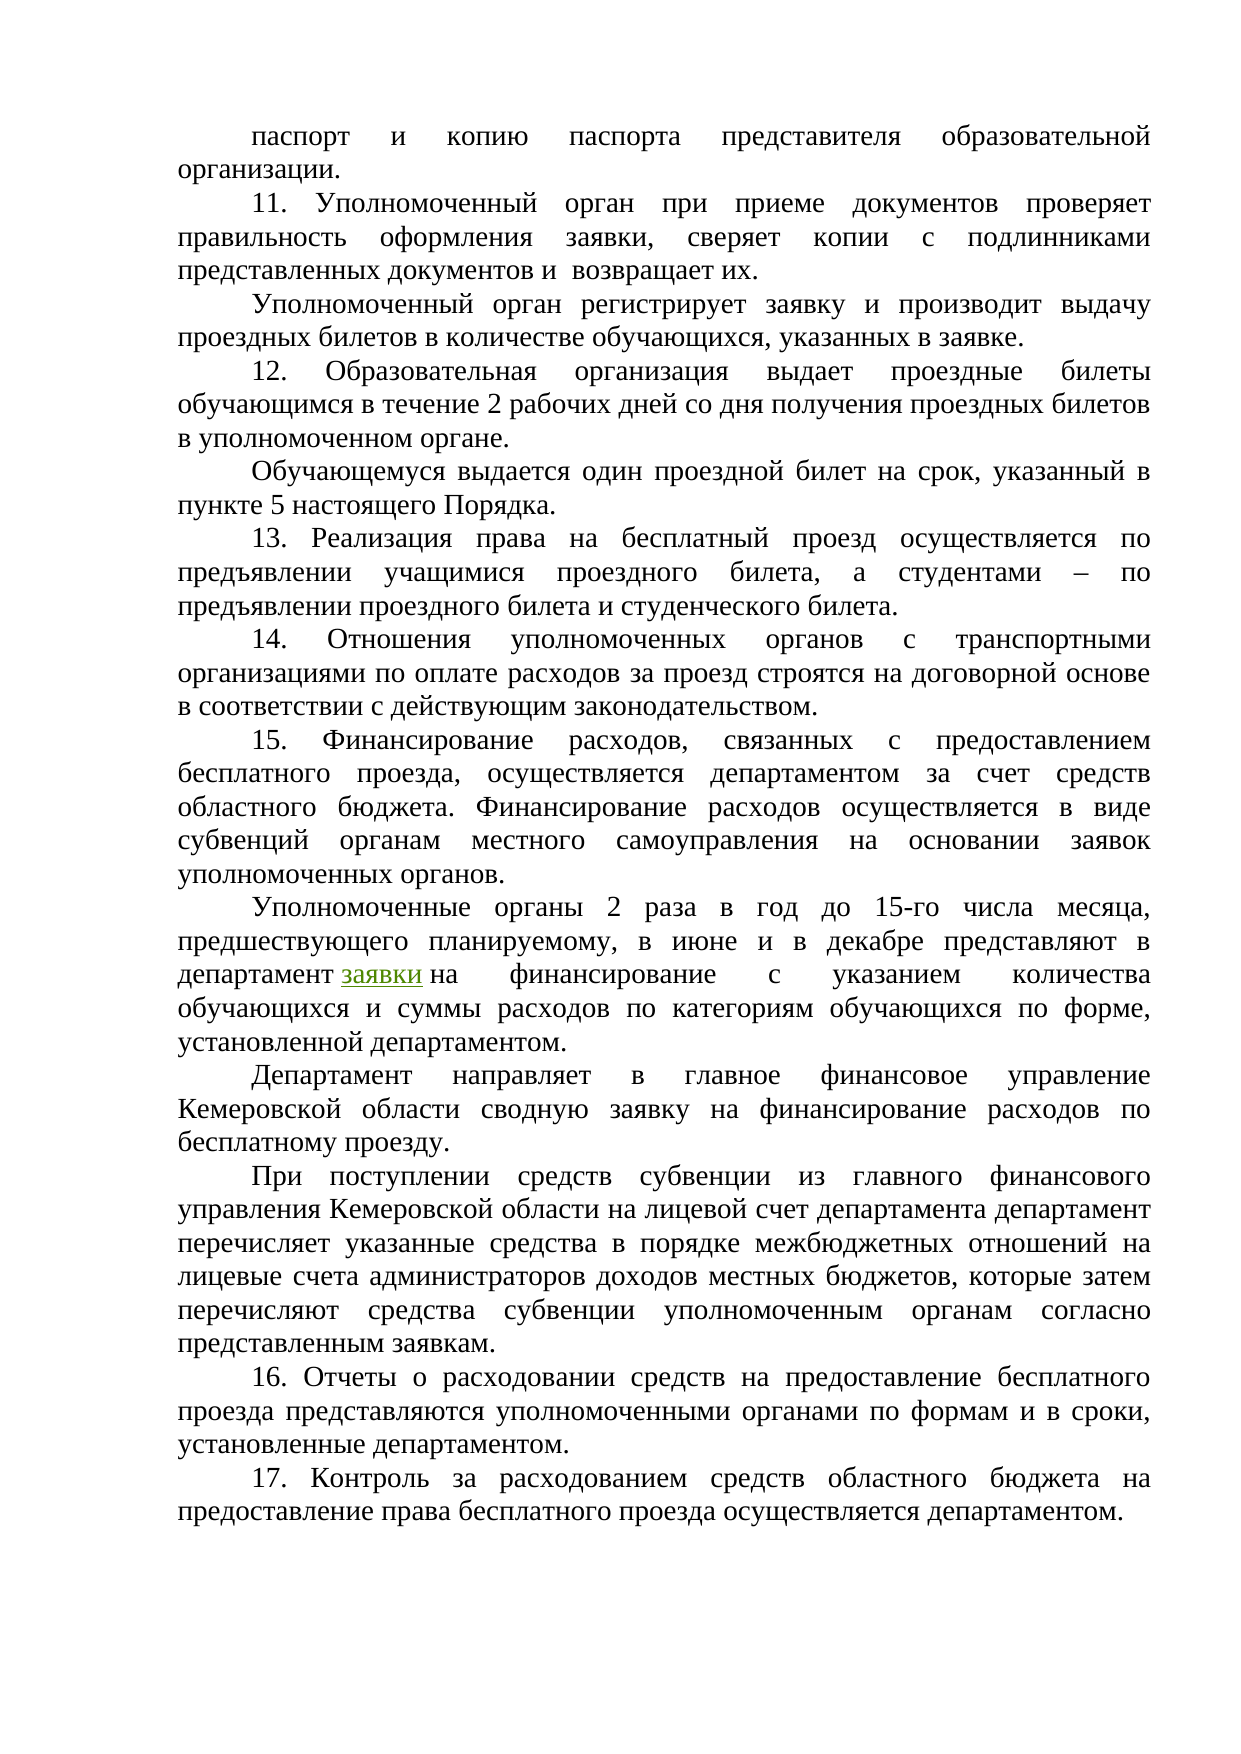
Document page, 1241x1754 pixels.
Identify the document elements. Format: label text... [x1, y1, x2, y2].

text 14. Отношения уполномоченных органов с транспортными организациями по оплате расходов за проезд строятся на договорной основе в соответствии с действующим законодательством. [177, 621, 1152, 722]
text 15. Финансирование расходов, связанных с предоставлением бесплатного проезда, осуществляется департаментом за счет средств областного бюджета. Финансирование расходов осуществляется в виде субвенций органам местного самоуправления на основании заявок уполномоченных органов. [177, 722, 1152, 889]
text При поступлении средств субвенции из главного финансового управления Кемеровской области на лицевой счет департамента департамент перечисляет указанные средства в порядке межбюджетных отношений на лицевые счета администраторов доходов местных бюджетов, которые затем перечисляют средства субвенции уполномоченным органам согласно представленным заявкам. [177, 1158, 1152, 1359]
text 13. Реализация права на бесплатный проезд осуществляется по предъявлении учащимися проездного билета, а студентами – по предъявлении проездного билета и студенческого билета. [177, 521, 1152, 621]
text Уполномоченные органы 2 раза в год до 15-го числа месяца, предшествующего планируемому, в июне и в декабре представляют в департамент заявки на финансирование с указанием количества обучающихся и суммы расходов по категориям обучающихся по форме, установленной департаментом. [177, 889, 1152, 1057]
text Обучающемуся выдается один проездной билет на срок, указанный в пункте 5 настоящего Порядка. [177, 453, 1152, 521]
text 17. Контроль за расходованием средств областного бюджета на предоставление права бесплатного проезда осуществляется департаментом. [177, 1460, 1152, 1527]
text Департамент направляет в главное финансовое управление Кемеровской области сводную заявку на финансирование расходов по бесплатному проезду. [177, 1057, 1152, 1158]
text паспорт и копию паспорта представителя образовательной организации. [177, 118, 1152, 185]
text 16. Отчеты о расходовании средств на предоставление бесплатного проезда представляются уполномоченными органами по формам и в сроки, установленные департаментом. [177, 1359, 1152, 1460]
text 11. Уполномоченный орган при приеме документов проверяет правильность оформления заявки, сверяет копии с подлинниками представленных документов и возвращает их. [177, 185, 1152, 286]
text 12. Образовательная организация выдает проездные билеты обучающимся в течение 2 рабочих дней со дня получения проездных билетов в уполномоченном органе. [177, 353, 1152, 453]
text Уполномоченный орган регистрирует заявку и производит выдачу проездных билетов в количестве обучающихся, указанных в заявке. [177, 286, 1152, 353]
